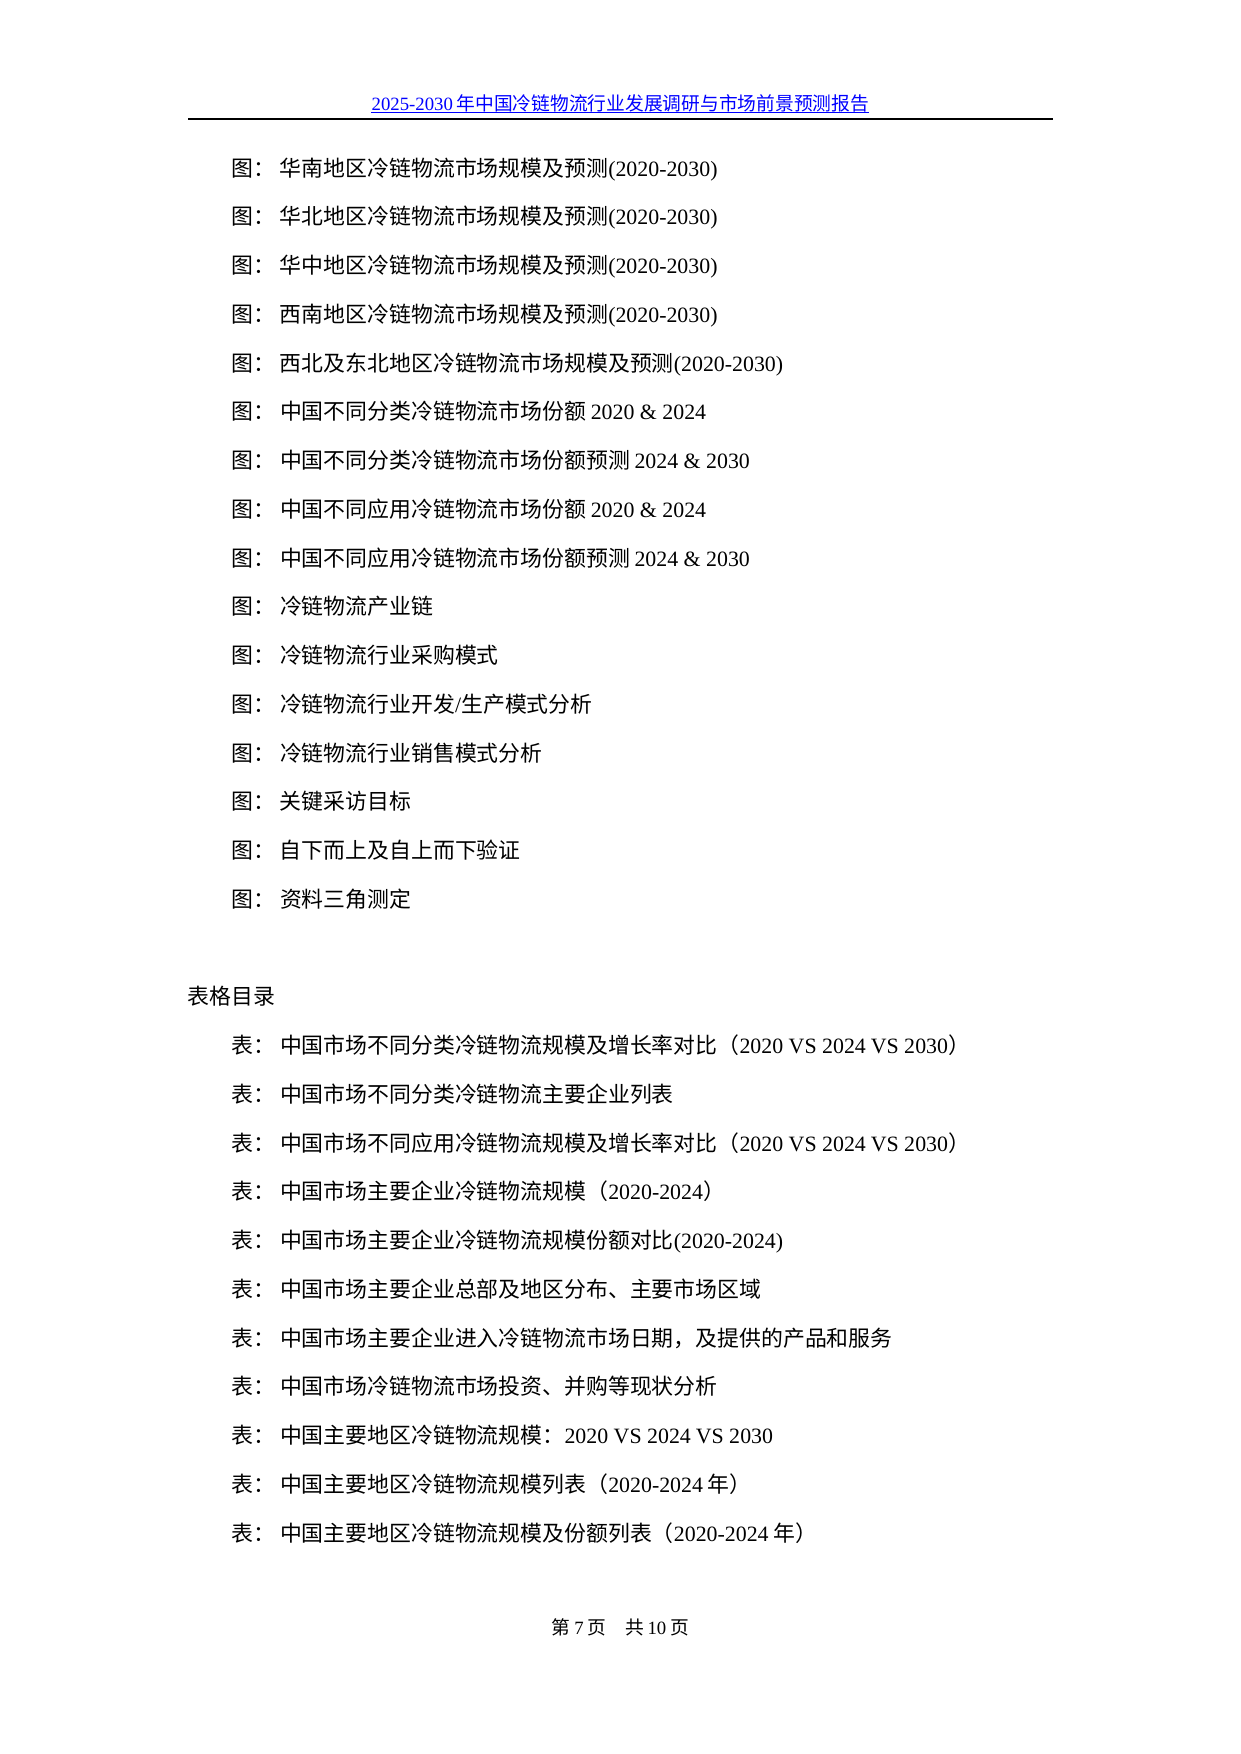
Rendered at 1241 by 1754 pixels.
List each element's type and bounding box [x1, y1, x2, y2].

text [187, 150, 1053, 1548]
